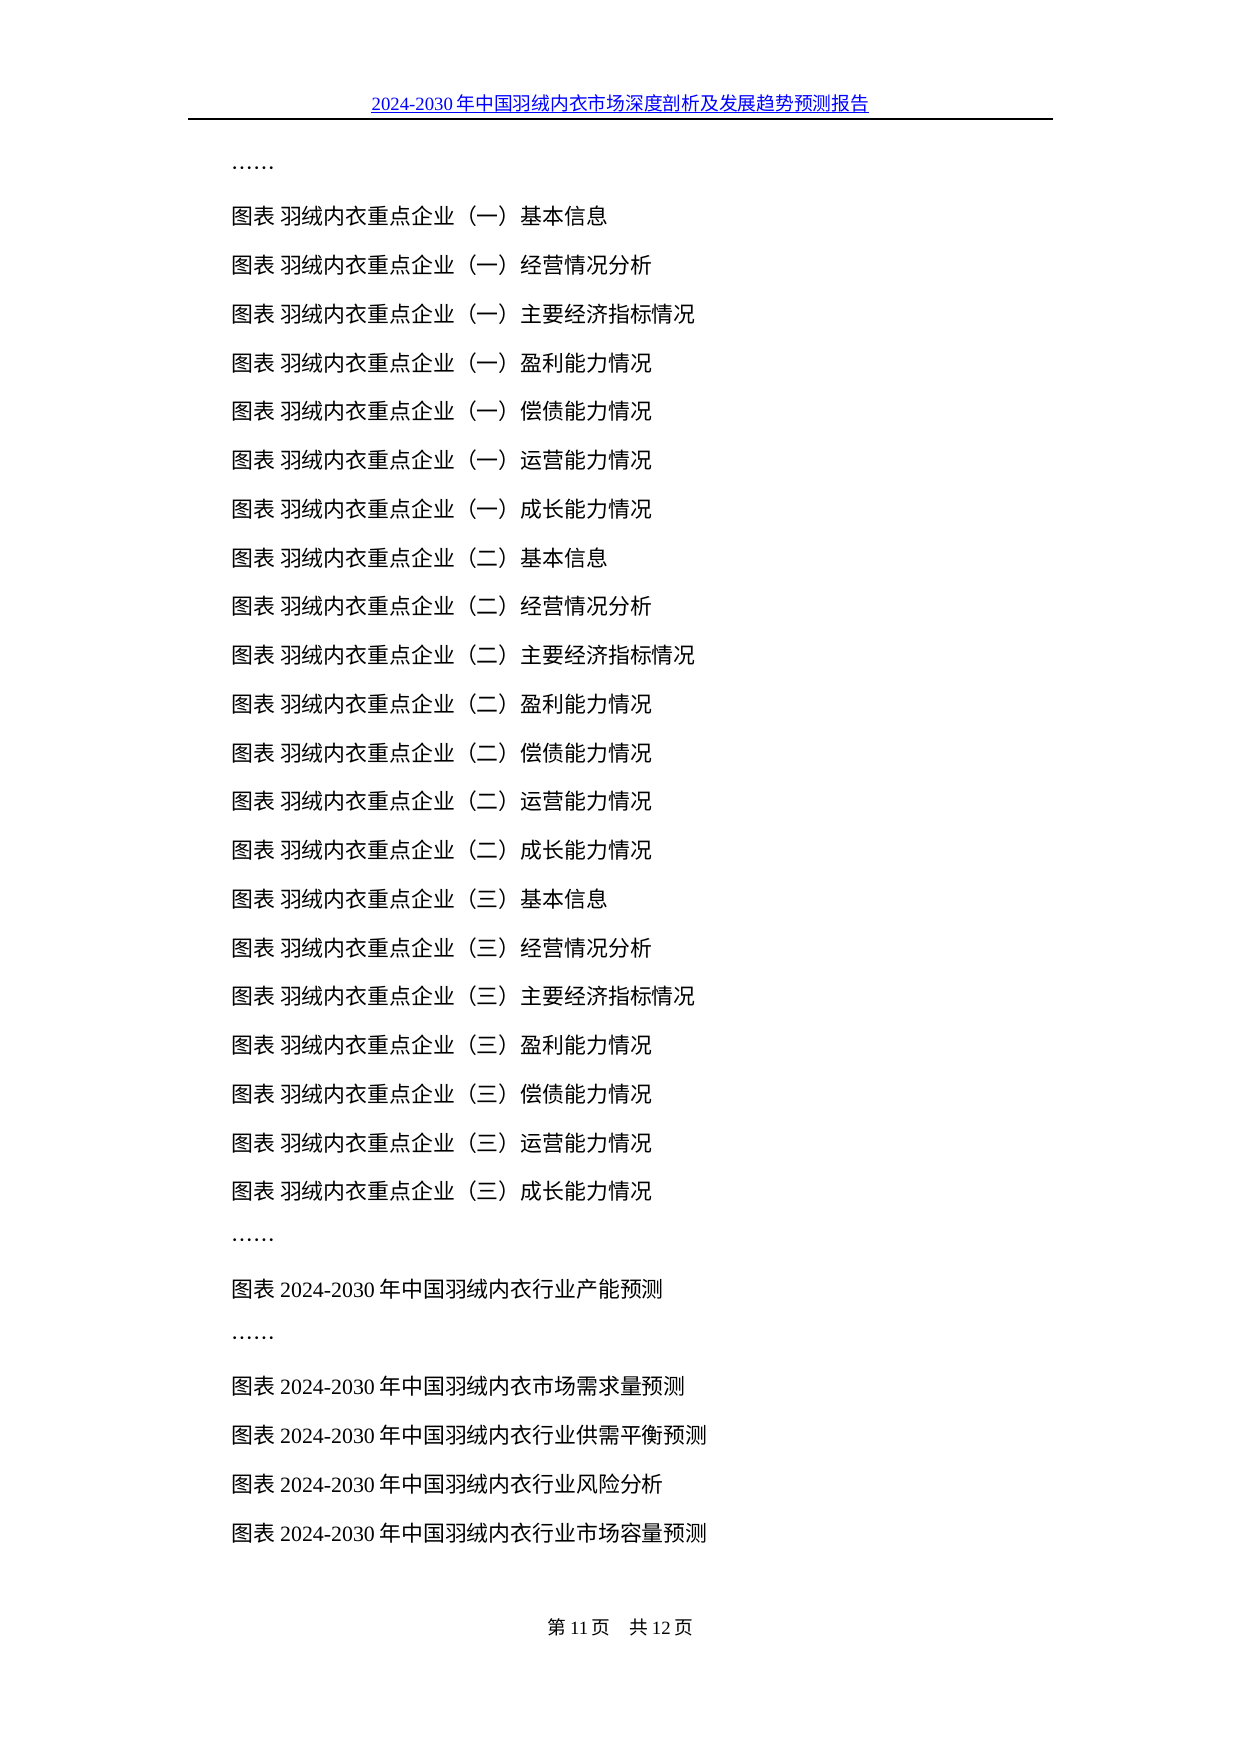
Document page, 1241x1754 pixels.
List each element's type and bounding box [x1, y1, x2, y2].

text [187, 150, 1053, 1548]
